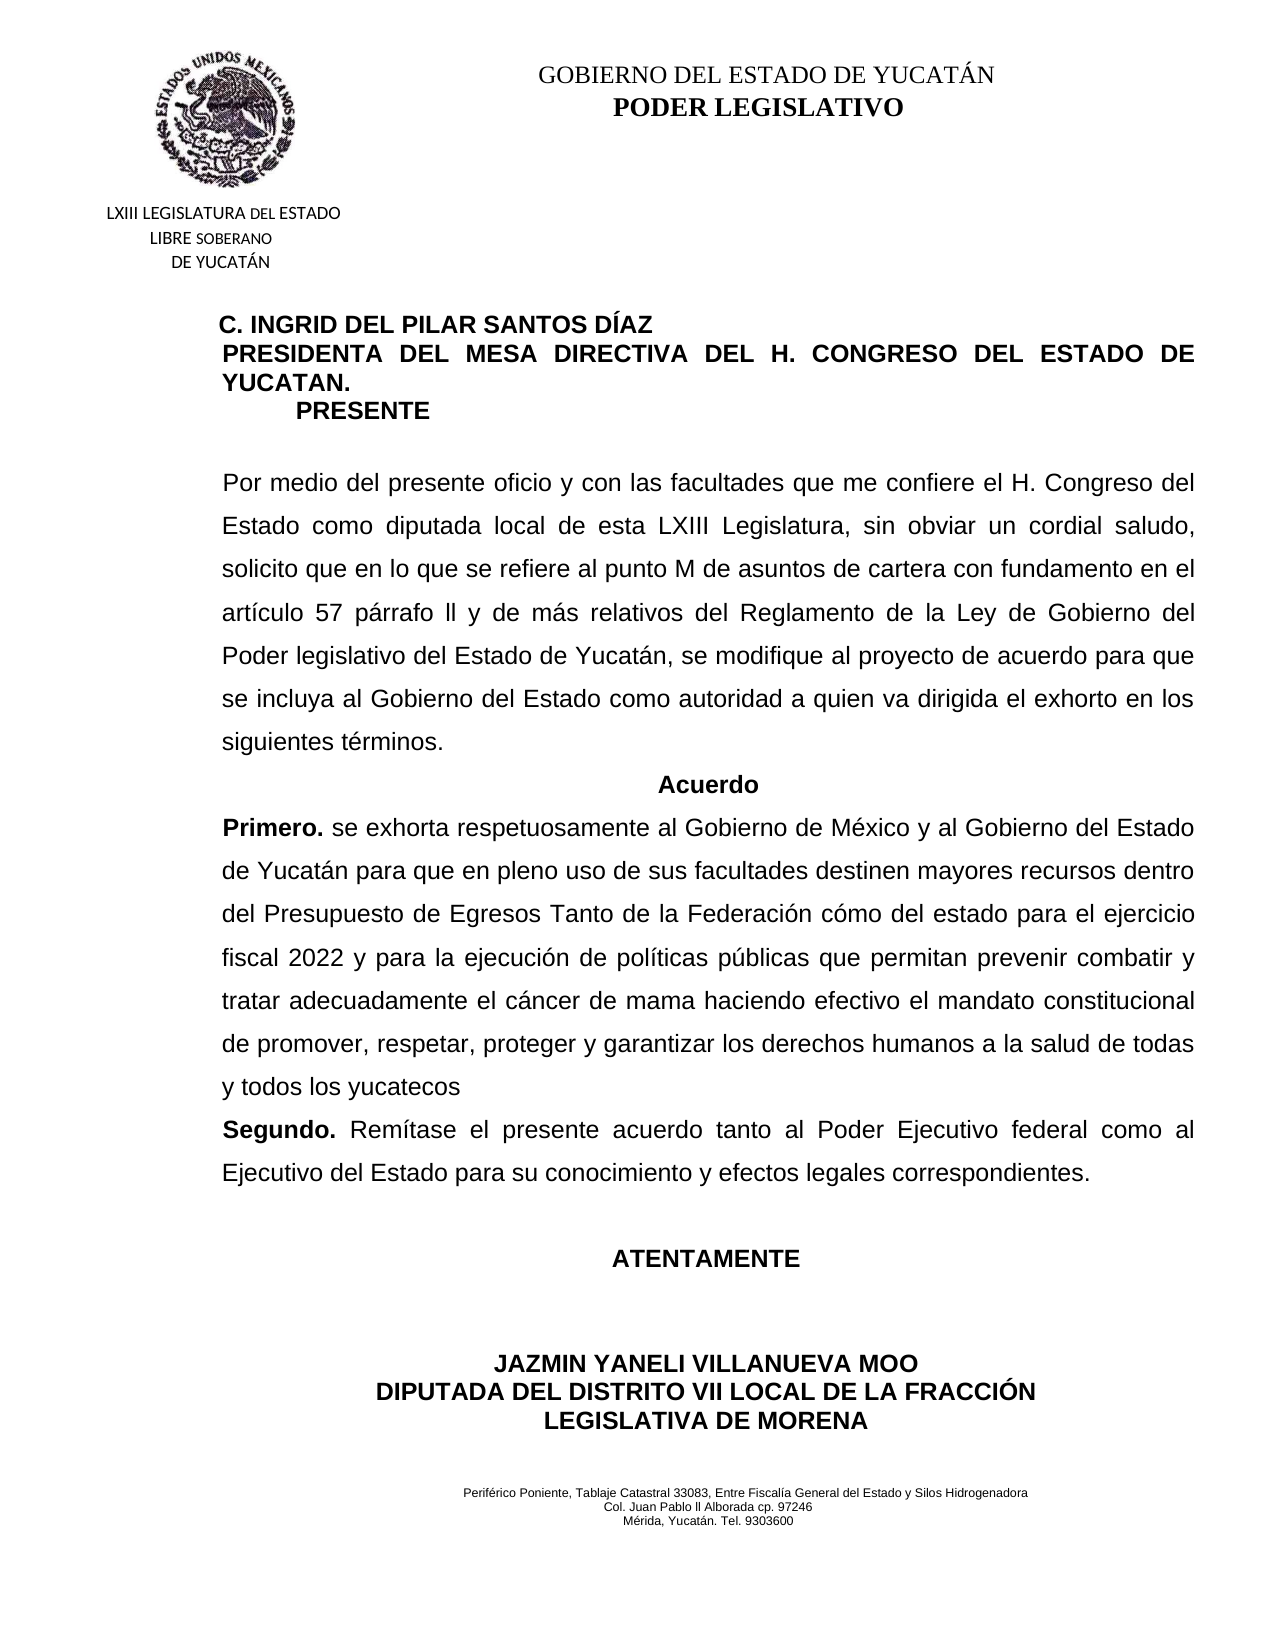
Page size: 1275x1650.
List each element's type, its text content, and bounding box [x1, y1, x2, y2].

text LEGISLATIVA DE MORENA [221, 1406, 1192, 1435]
text Segundo. Remítase el presente acuerdo tanto al Poder Ejecutivo federal como al Ejecutivo del Estado para su conocimiento y efectos legales correspondientes. [222, 1115, 1197, 1187]
text Mérida, Yucatán. Tel. 9303600 [221, 1514, 1196, 1528]
text Col. Juan Pablo ll Alborada cp. 97246 [221, 1499, 1196, 1514]
text Periférico Poniente, Tablaje Catastral 33083, Entre Fiscalía General del Estado y Silos Hidrogenadora [222, 1485, 1196, 1499]
picture [154, 50, 296, 188]
text Acuerdo [221, 770, 1196, 799]
text Primero. se exhorta respetuosamente al Gobierno de México y al Gobierno del Estado de Yucatán para que en pleno uso de sus facultades destinen mayores recursos dentro del Presupuesto de Egresos Tanto de la Federación cómo del estado para el ejercicio fiscal 2022 y para la ejecución de políticas públicas que permitan prevenir combatir y tratar adecuadamente el cáncer de mama haciendo efectivo el mandato constitucional de promover, respetar, proteger y garantizar los derechos humanos a la salud de todas y todos los yucatecos [222, 813, 1197, 1101]
text ATENTAMENTE [221, 1244, 1192, 1273]
subtitle PRESENTE [222, 396, 1196, 425]
text JAZMIN YANELI VILLANUEVA MOO [221, 1349, 1192, 1377]
text Por medio del presente oficio y con las facultades que me confiere el H. Congreso del Estado como diputada local de esta LXIII Legislatura, sin obviar un cordial saludo, solicito que en lo que se refiere al punto M de asuntos de cartera con fundamento en el artículo 57 párrafo ll y de más relativos del Reglamento de la Ley de Gobierno del Poder legislativo del Estado de Yucatán, se modifique al proyecto de acuerdo para que se incluya al Gobierno del Estado como autoridad a quien va dirigida el exhorto en los siguientes términos. [222, 468, 1197, 756]
text C. INGRID DEL PILAR SANTOS DÍAZ [208, 310, 1196, 339]
text DIPUTADA DEL DISTRITO VII LOCAL DE LA FRACCIÓN [221, 1377, 1192, 1406]
text PRESIDENTA DEL MESA DIRECTIVA DEL H. CONGRESO DEL ESTADO DE YUCATAN. [222, 339, 1196, 396]
